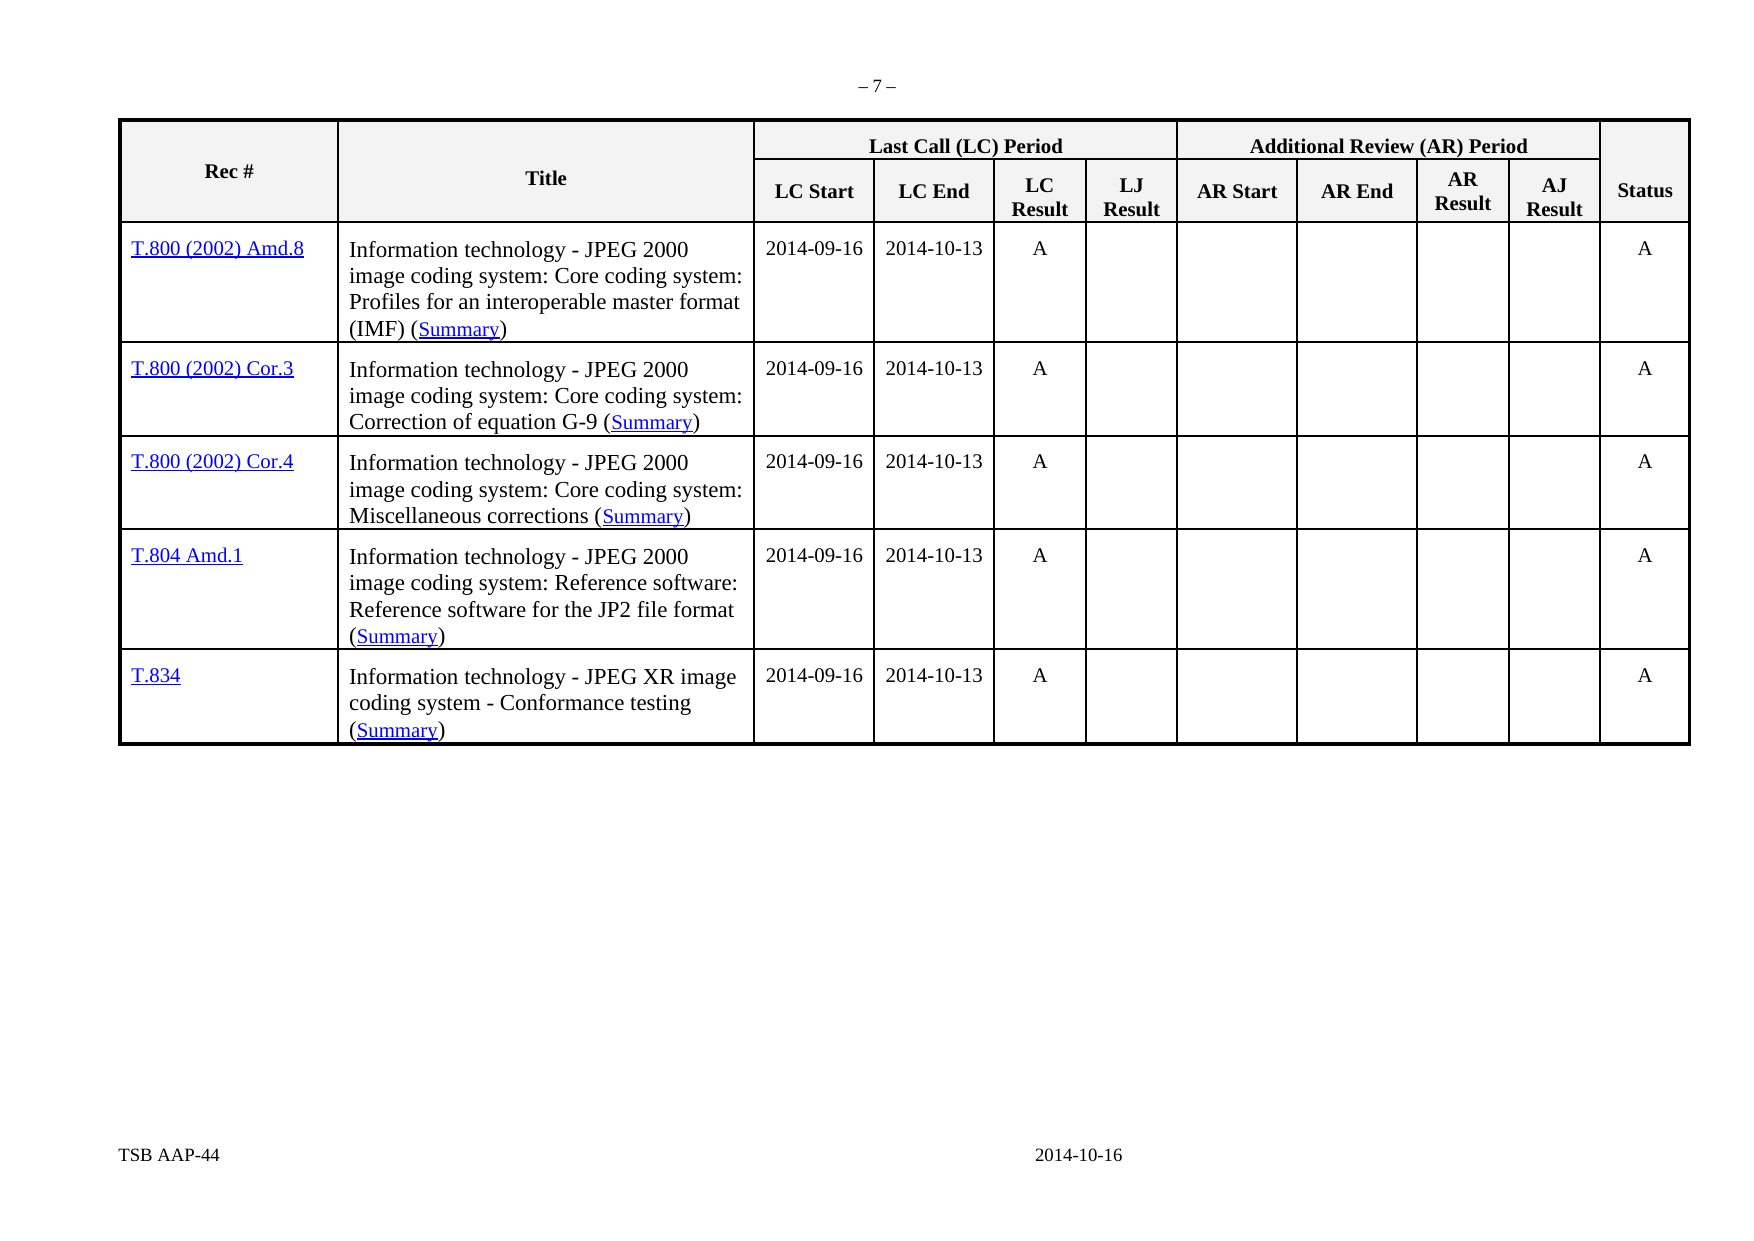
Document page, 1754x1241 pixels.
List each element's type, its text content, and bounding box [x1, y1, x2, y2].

table_cell LC Result [995, 160, 1085, 221]
table_cell [1418, 650, 1508, 742]
table_cell 2014-09-16 [755, 530, 873, 648]
table_cell [1178, 343, 1296, 435]
table_cell [1178, 223, 1296, 341]
table_cell A [995, 437, 1085, 528]
table_cell LC Start [755, 160, 873, 221]
table_cell [1087, 530, 1176, 648]
table_cell [1087, 223, 1176, 341]
table_cell [1418, 437, 1508, 528]
table_cell Information technology - JPEG 2000 image coding system: Core coding system: Miscellaneous corrections (Summary) [339, 437, 753, 528]
table_cell Information technology - JPEG 2000 image coding system: Core coding system: Correction of equation G-9 (Summary) [339, 343, 753, 435]
table_cell LJ Result [1087, 160, 1176, 221]
table_cell 2014-10-13 [875, 437, 993, 528]
table_cell 2014-10-13 [875, 530, 993, 648]
table_cell [1298, 343, 1416, 435]
table_cell [1298, 437, 1416, 528]
table_cell 2014-10-13 [875, 650, 993, 742]
table_header Additional Review (AR) Period [1178, 122, 1599, 158]
table_cell [1298, 223, 1416, 341]
table_cell [1510, 223, 1599, 341]
table_cell A [1601, 530, 1688, 648]
table_cell T.800 (2002) Cor.3 [122, 343, 337, 435]
table_cell 2014-09-16 [755, 437, 873, 528]
table_cell [1418, 343, 1508, 435]
table_cell [1087, 343, 1176, 435]
table_cell [1087, 437, 1176, 528]
table_cell Information technology - JPEG 2000 image coding system: Reference software: Reference software for the JP2 file format (Summary) [339, 530, 753, 648]
table_cell A [995, 530, 1085, 648]
table_cell [1510, 650, 1599, 742]
table_cell 2014-10-13 [875, 343, 993, 435]
table_cell [1418, 530, 1508, 648]
table_cell T.804 Amd.1 [122, 530, 337, 648]
table_cell A [1601, 650, 1688, 742]
table_header Rec # [122, 122, 337, 221]
table_cell Information technology - JPEG XR image coding system - Conformance testing (Summary) [339, 650, 753, 742]
table_cell [1298, 650, 1416, 742]
table_header Last Call (LC) Period [755, 122, 1176, 158]
table_cell [1087, 650, 1176, 742]
table_cell A [995, 223, 1085, 341]
table_cell [1178, 437, 1296, 528]
table_cell AR Result [1418, 160, 1508, 221]
table_cell Information technology - JPEG 2000 image coding system: Core coding system: Profiles for an interoperable master format (IMF) (Summary) [339, 223, 753, 341]
table_cell 2014-09-16 [755, 223, 873, 341]
table_cell [1510, 530, 1599, 648]
table_cell 2014-09-16 [755, 650, 873, 742]
table_cell [1178, 650, 1296, 742]
table_cell 2014-10-13 [875, 223, 993, 341]
table_cell A [1601, 223, 1688, 341]
table_cell A [1601, 343, 1688, 435]
table_cell T.800 (2002) Cor.4 [122, 437, 337, 528]
table_cell T.834 [122, 650, 337, 742]
table_header Title [339, 122, 753, 221]
table_cell AR Start [1178, 160, 1296, 221]
table_cell A [1601, 437, 1688, 528]
table_cell [1418, 223, 1508, 341]
table_cell 2014-09-16 [755, 343, 873, 435]
table_cell AJ Result [1510, 160, 1599, 221]
table_cell [1510, 343, 1599, 435]
table_cell AR End [1298, 160, 1416, 221]
table_cell A [995, 650, 1085, 742]
table_cell [1178, 530, 1296, 648]
table_cell T.800 (2002) Amd.8 [122, 223, 337, 341]
table_cell [1298, 530, 1416, 648]
table_cell A [995, 343, 1085, 435]
table_cell [1510, 437, 1599, 528]
table_cell LC End [875, 160, 993, 221]
table_header Status [1601, 122, 1688, 221]
